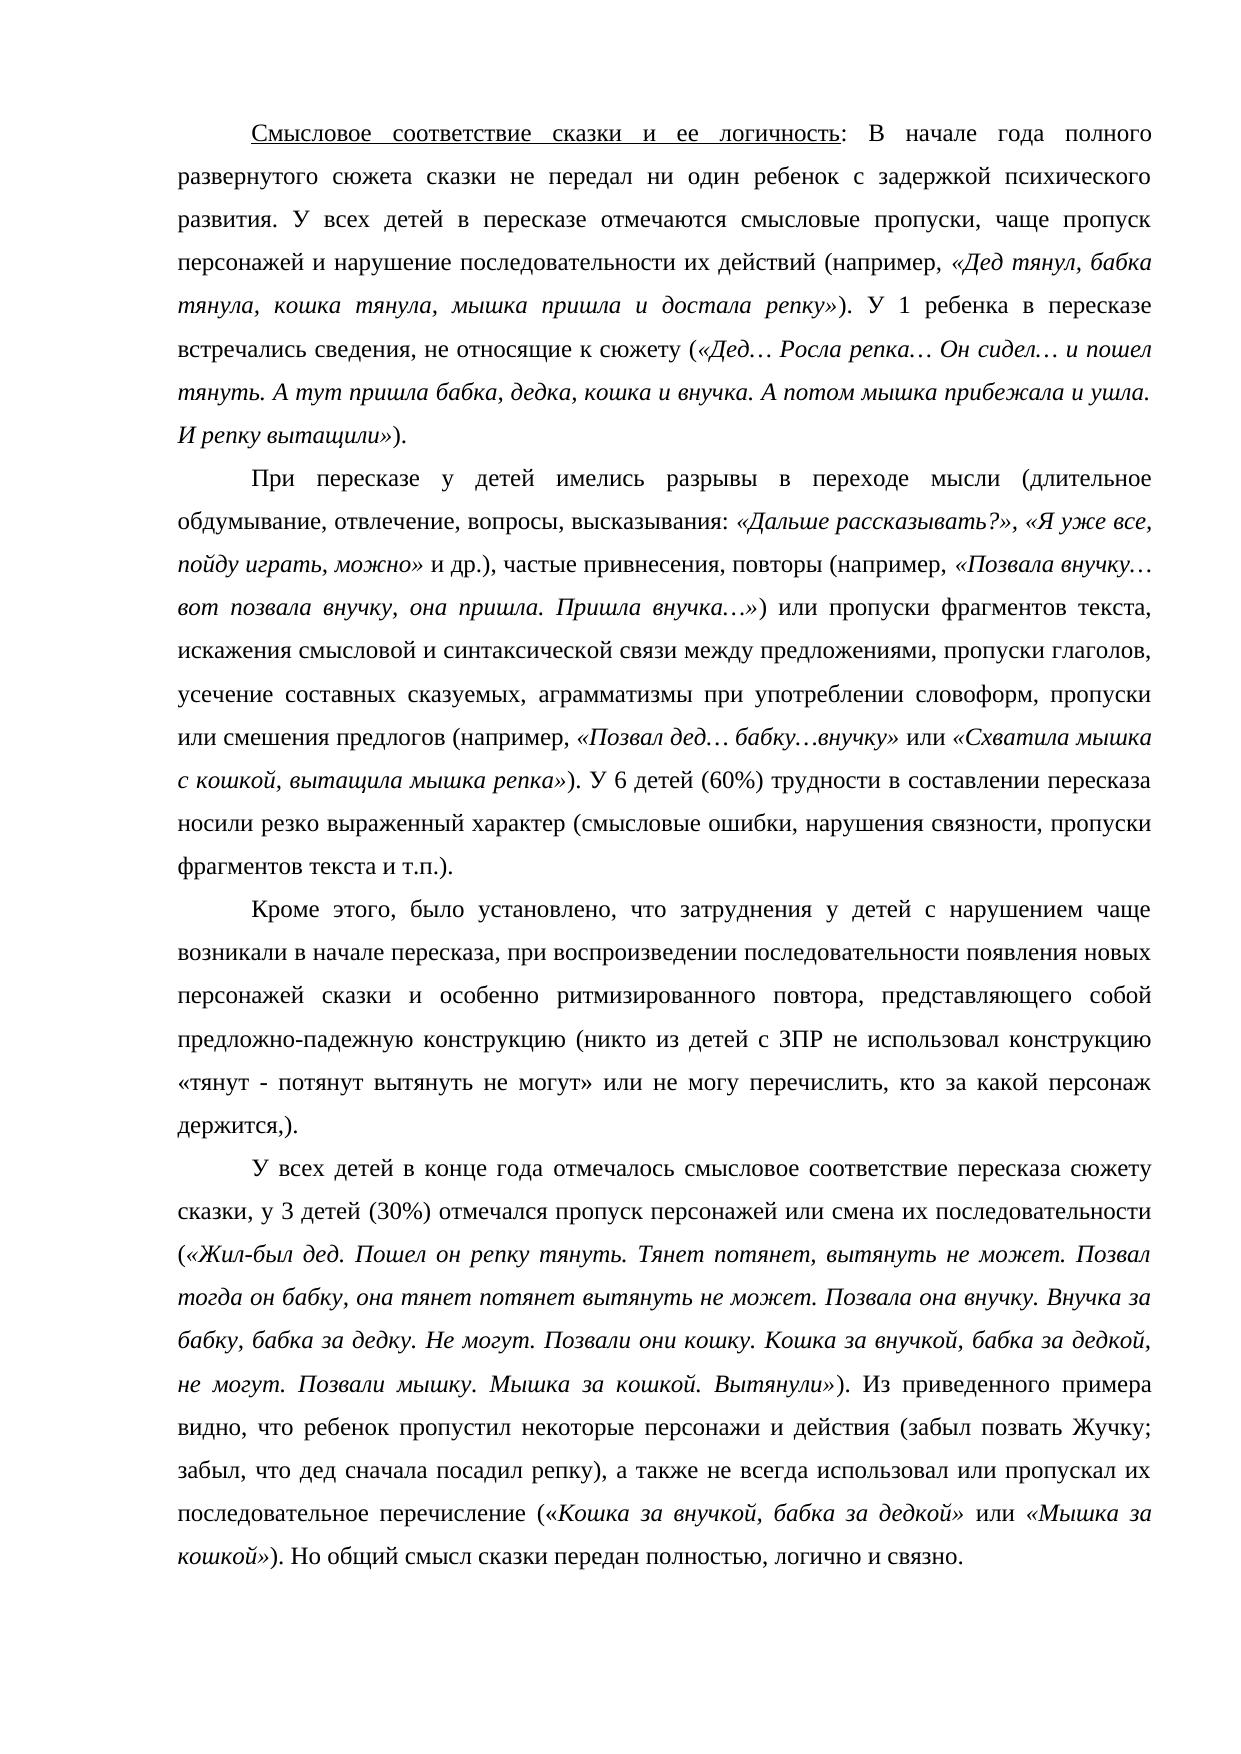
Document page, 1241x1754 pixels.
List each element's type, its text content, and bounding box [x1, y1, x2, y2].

text Смысловое соответствие сказки и ее логичность: В начале года полного развернутого сюжета сказки не передал ни один ребенок с задержкой психического развития. У всех детей в пересказе отмечаются смысловые пропуски, чаще пропуск персонажей и нарушение последовательности их действий (например, «Дед тянул, бабка тянула, кошка тянула, мышка пришла и достала репку»). У 1 ребенка в пересказе встречались сведения, не относящие к сюжету («Дед… Росла репка… Он сидел… и пошел тянуть. А тут пришла бабка, дедка, кошка и внучка. А потом мышка прибежала и ушла. И репку вытащили»). [177, 118, 1152, 449]
text При пересказе у детей имелись разрывы в переходе мысли (длительное обдумывание, отвлечение, вопросы, высказывания: «Дальше рассказывать?», «Я уже все, пойду играть, можно» и др.), частые привнесения, повторы (например, «Позвала внучку… вот позвала внучку, она пришла. Пришла внучка…») или пропуски фрагментов текста, искажения смысловой и синтаксической связи между предложениями, пропуски глаголов, усечение составных сказуемых, аграмматизмы при употреблении словоформ, пропуски или смешения предлогов (например, «Позвал дед… бабку…внучку» или «Схватила мышка с кошкой, вытащила мышка репка»). У 6 детей (60%) трудности в составлении пересказа носили резко выраженный характер (смысловые ошибки, нарушения связности, пропуски фрагментов текста и т.п.). [177, 463, 1152, 880]
text Кроме этого, было установлено, что затруднения у детей с нарушением чаще возникали в начале пересказа, при воспроизведении последовательности появления новых персонажей сказки и особенно ритмизированного повтора, представляющего собой предложно-падежную конструкцию (никто из детей с ЗПР не использовал конструкцию «тянут - потянут вытянуть не могут» или не могу перечислить, кто за какой персонаж держится,). [177, 894, 1152, 1139]
text У всех детей в конце года отмечалось смысловое соответствие пересказа сюжету сказки, у 3 детей (30%) отмечался пропуск персонажей или смена их последовательности («Жил-был дед. Пошел он репку тянуть. Тянет потянет, вытянуть не может. Позвал тогда он бабку, она тянет потянет вытянуть не может. Позвала она внучку. Внучка за бабку, бабка за дедку. Не могут. Позвали они кошку. Кошка за внучкой, бабка за дедкой, не могут. Позвали мышку. Мышка за кошкой. Вытянули»). Из приведенного примера видно, что ребенок пропустил некоторые персонажи и действия (забыл позвать Жучку; забыл, что дед сначала посадил репку), а также не всегда использовал или пропускал их последовательное перечисление («Кошка за внучкой, бабка за дедкой» или «Мышка за кошкой»). Но общий смысл сказки передан полностью, логично и связно. [177, 1153, 1152, 1570]
